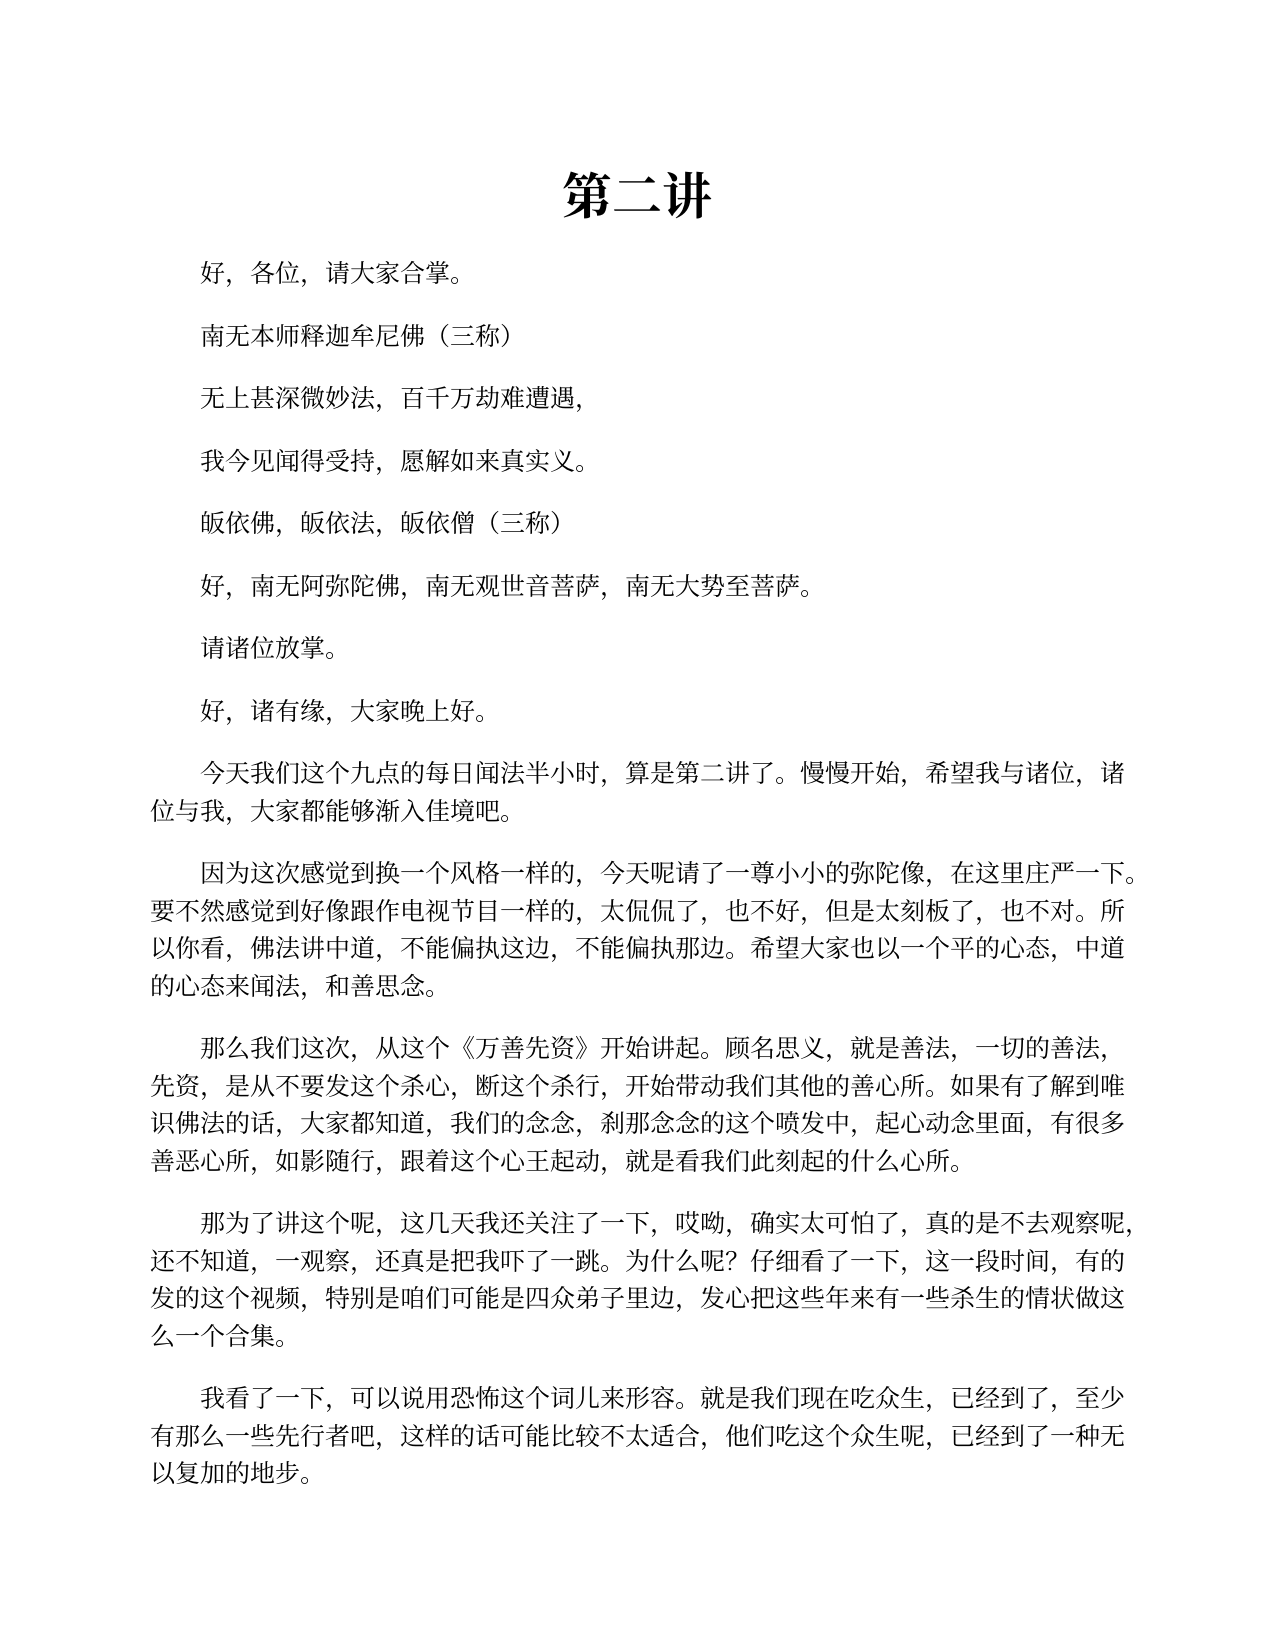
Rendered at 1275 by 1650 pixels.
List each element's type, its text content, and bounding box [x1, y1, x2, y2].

subtitle 第二讲 [150, 167, 1125, 227]
text 好，各位，请大家合掌。 [150, 252, 1125, 289]
text 那为了讲这个呢，这几天我还关注了一下，哎呦，确实太可怕了，真的是不去观察呢，还不知道，一观察，还真是把我吓了一跳。为什么呢？仔细看了一下，这一段时间，有的发的这个视频，特别是咱们可能是四众弟子里边，发心把这些年来有一些杀生的情状做这么一个合集。 [150, 1202, 1125, 1352]
text 皈依佛，皈依法，皈依僧（三称） [150, 502, 1125, 539]
text 南无本师释迦牟尼佛（三称） [150, 314, 1125, 352]
text 请诸位放掌。 [150, 627, 1125, 664]
text 那么我们这次，从这个《万善先资》开始讲起。顾名思义，就是善法，一切的善法，先资，是从不要发这个杀心，断这个杀行，开始带动我们其他的善心所。如果有了解到唯识佛法的话，大家都知道，我们的念念，刹那念念的这个喷发中，起心动念里面，有很多善恶心所，如影随行，跟着这个心王起动，就是看我们此刻起的什么心所。 [150, 1027, 1125, 1177]
text 我看了一下，可以说用恐怖这个词儿来形容。就是我们现在吃众生，已经到了，至少有那么一些先行者吧，这样的话可能比较不太适合，他们吃这个众生呢，已经到了一种无以复加的地步。 [150, 1377, 1125, 1489]
text 无上甚深微妙法，百千万劫难遭遇， [150, 377, 1125, 414]
text 今天我们这个九点的每日闻法半小时，算是第二讲了。慢慢开始，希望我与诸位，诸位与我，大家都能够渐入佳境吧。 [150, 752, 1125, 827]
text 我今见闻得受持，愿解如来真实义。 [150, 439, 1125, 477]
text 好，诸有缘，大家晚上好。 [150, 689, 1125, 727]
text 好，南无阿弥陀佛，南无观世音菩萨，南无大势至菩萨。 [150, 564, 1125, 602]
text 因为这次感觉到换一个风格一样的，今天呢请了一尊小小的弥陀像，在这里庄严一下。要不然感觉到好像跟作电视节目一样的，太侃侃了，也不好，但是太刻板了，也不对。所以你看，佛法讲中道，不能偏执这边，不能偏执那边。希望大家也以一个平的心态，中道的心态来闻法，和善思念。 [150, 852, 1125, 1002]
